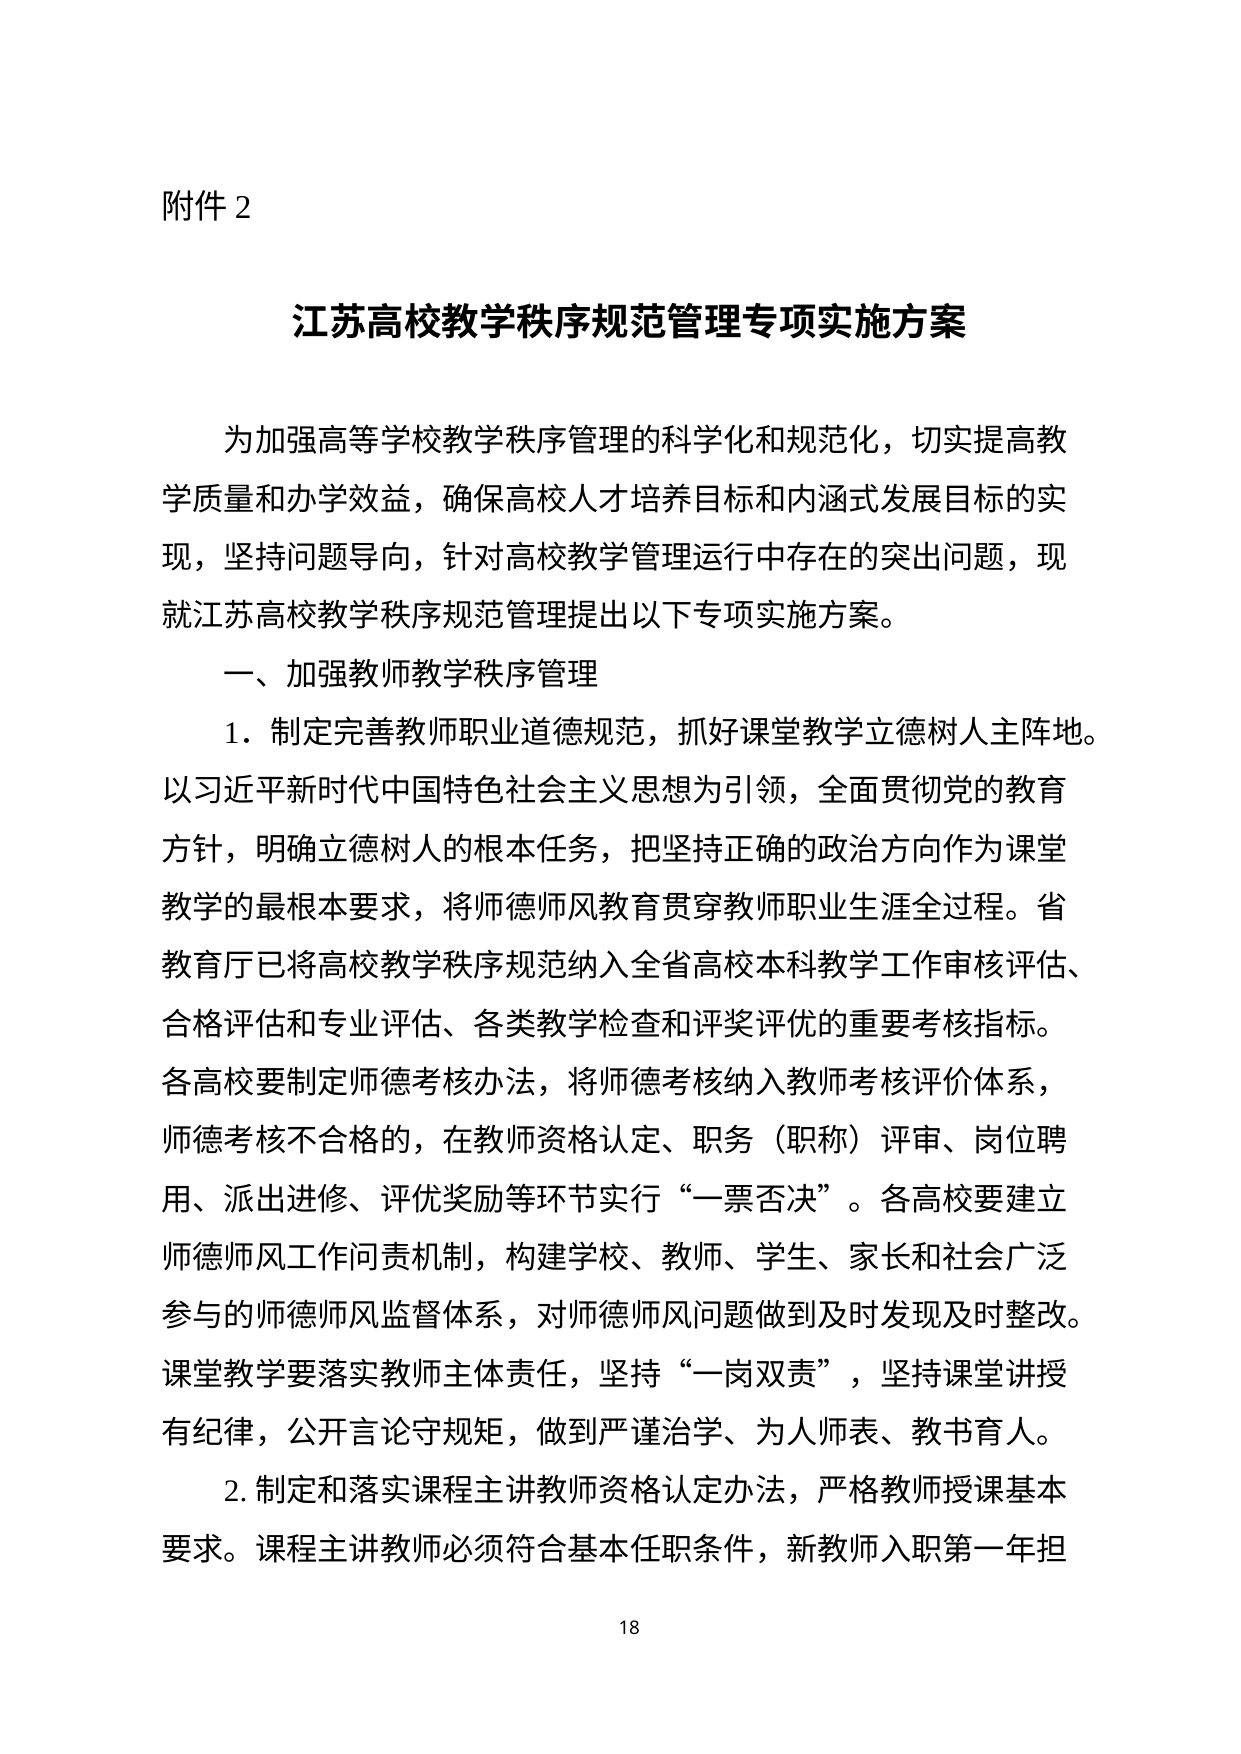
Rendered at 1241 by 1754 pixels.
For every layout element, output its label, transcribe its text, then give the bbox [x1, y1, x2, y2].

text 江苏高校教学秩序规范管理专项实施方案 [161, 288, 1097, 347]
text 为加强高等学校教学秩序管理的科学化和规范化，切实提高教学质量和办学效益，确保高校人才培养目标和内涵式发展目标的实现，坚持问题导向，针对高校教学管理运行中存在的突出问题，现就江苏高校教学秩序规范管理提出以下专项实施方案。 [161, 405, 1097, 638]
text 一、加强教师教学秩序管理 [161, 638, 1097, 697]
text 1．制定完善教师职业道德规范，抓好课堂教学立德树人主阵地。以习近平新时代中国特色社会主义思想为引领，全面贯彻党的教育方针，明确立德树人的根本任务，把坚持正确的政治方向作为课堂教学的最根本要求，将师德师风教育贯穿教师职业生涯全过程。省教育厅已将高校教学秩序规范纳入全省高校本科教学工作审核评估、合格评估和专业评估、各类教学检查和评奖评优的重要考核指标。各高校要制定师德考核办法，将师德考核纳入教师考核评价体系，师德考核不合格的，在教师资格认定、职务（职称）评审、岗位聘用、派出进修、评优奖励等环节实行“一票否决”。各高校要建立师德师风工作问责机制，构建学校、教师、学生、家长和社会广泛参与的师德师风监督体系，对师德师风问题做到及时发现及时整改。课堂教学要落实教师主体责任，坚持“一岗双责”，坚持课堂讲授有纪律，公开言论守规矩，做到严谨治学、为人师表、教书育人。 [161, 697, 1097, 1455]
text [161, 1455, 1097, 1572]
text 附件2 [161, 172, 1097, 230]
